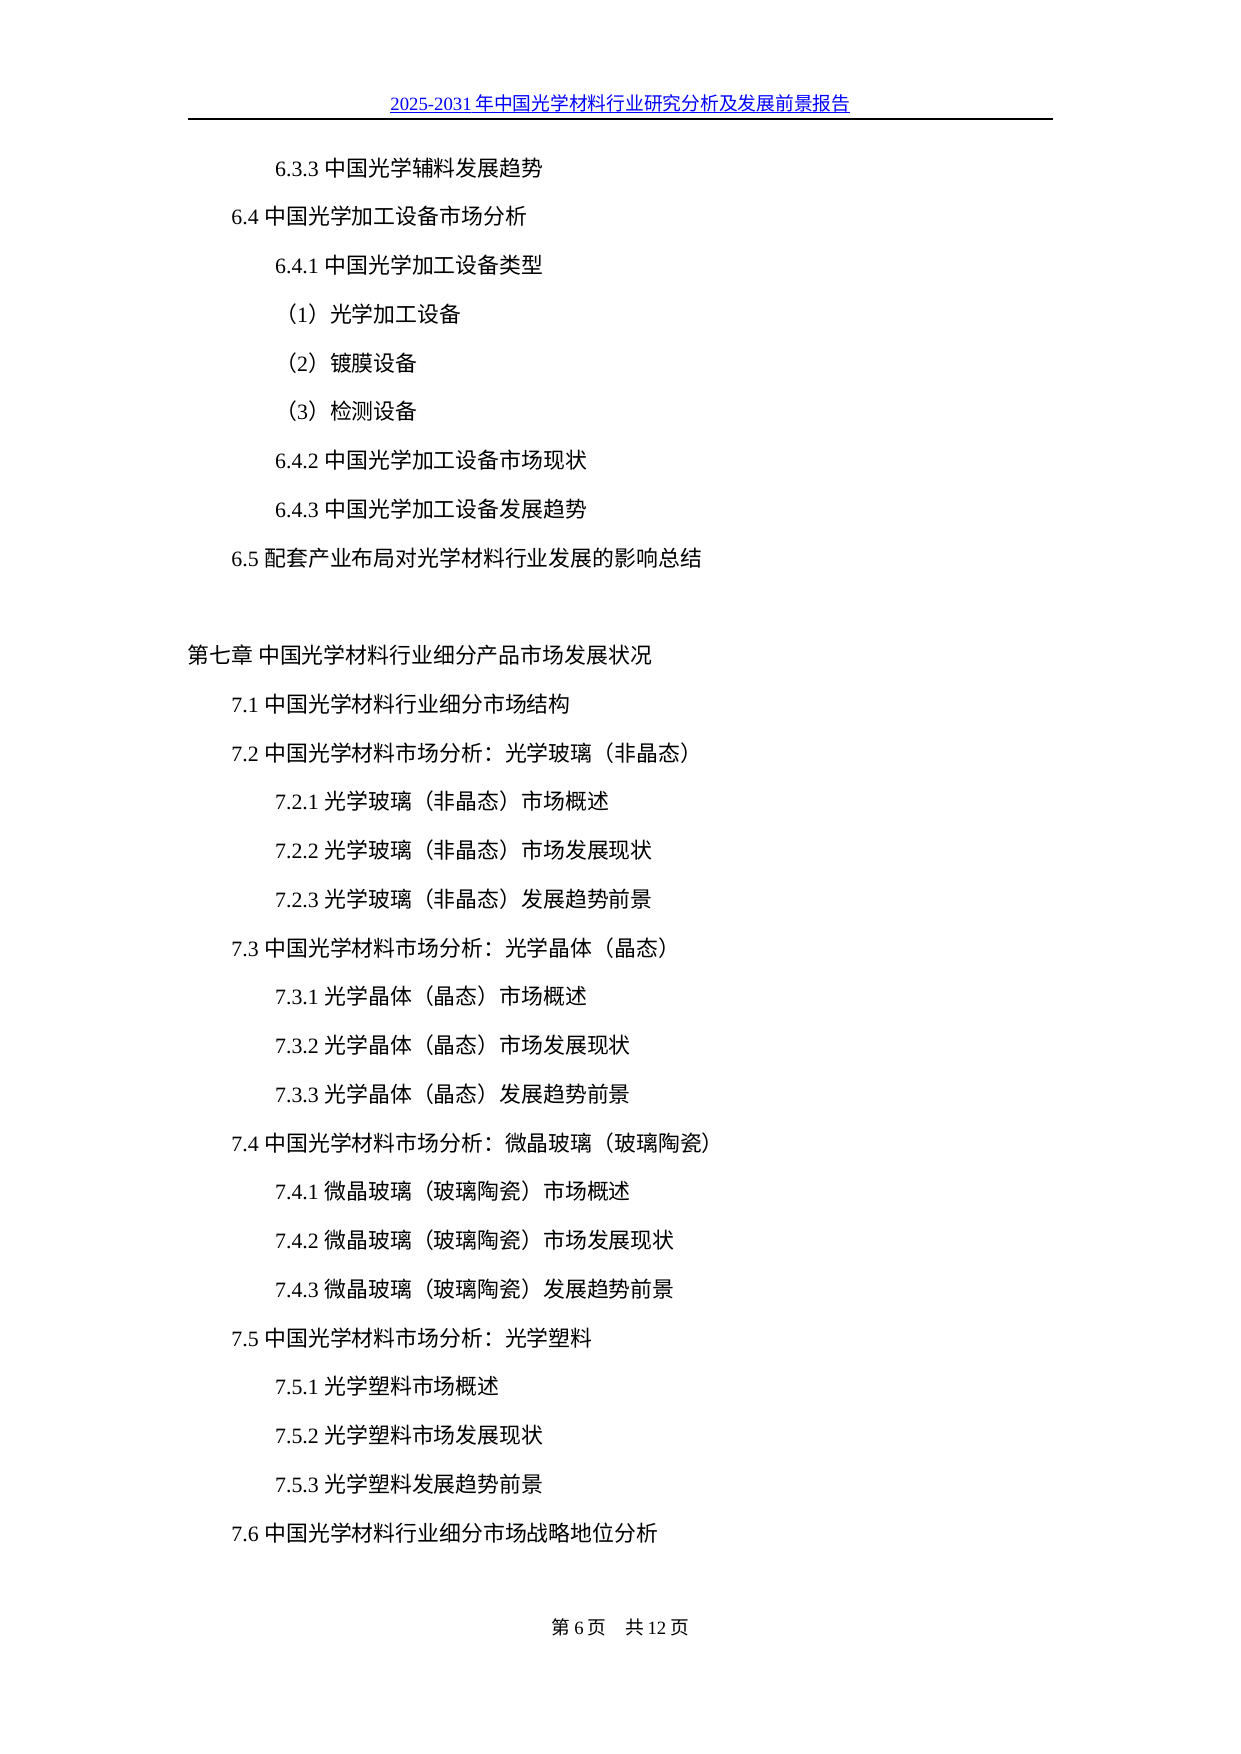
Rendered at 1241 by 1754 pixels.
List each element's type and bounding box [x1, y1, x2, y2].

text [187, 150, 1053, 1548]
